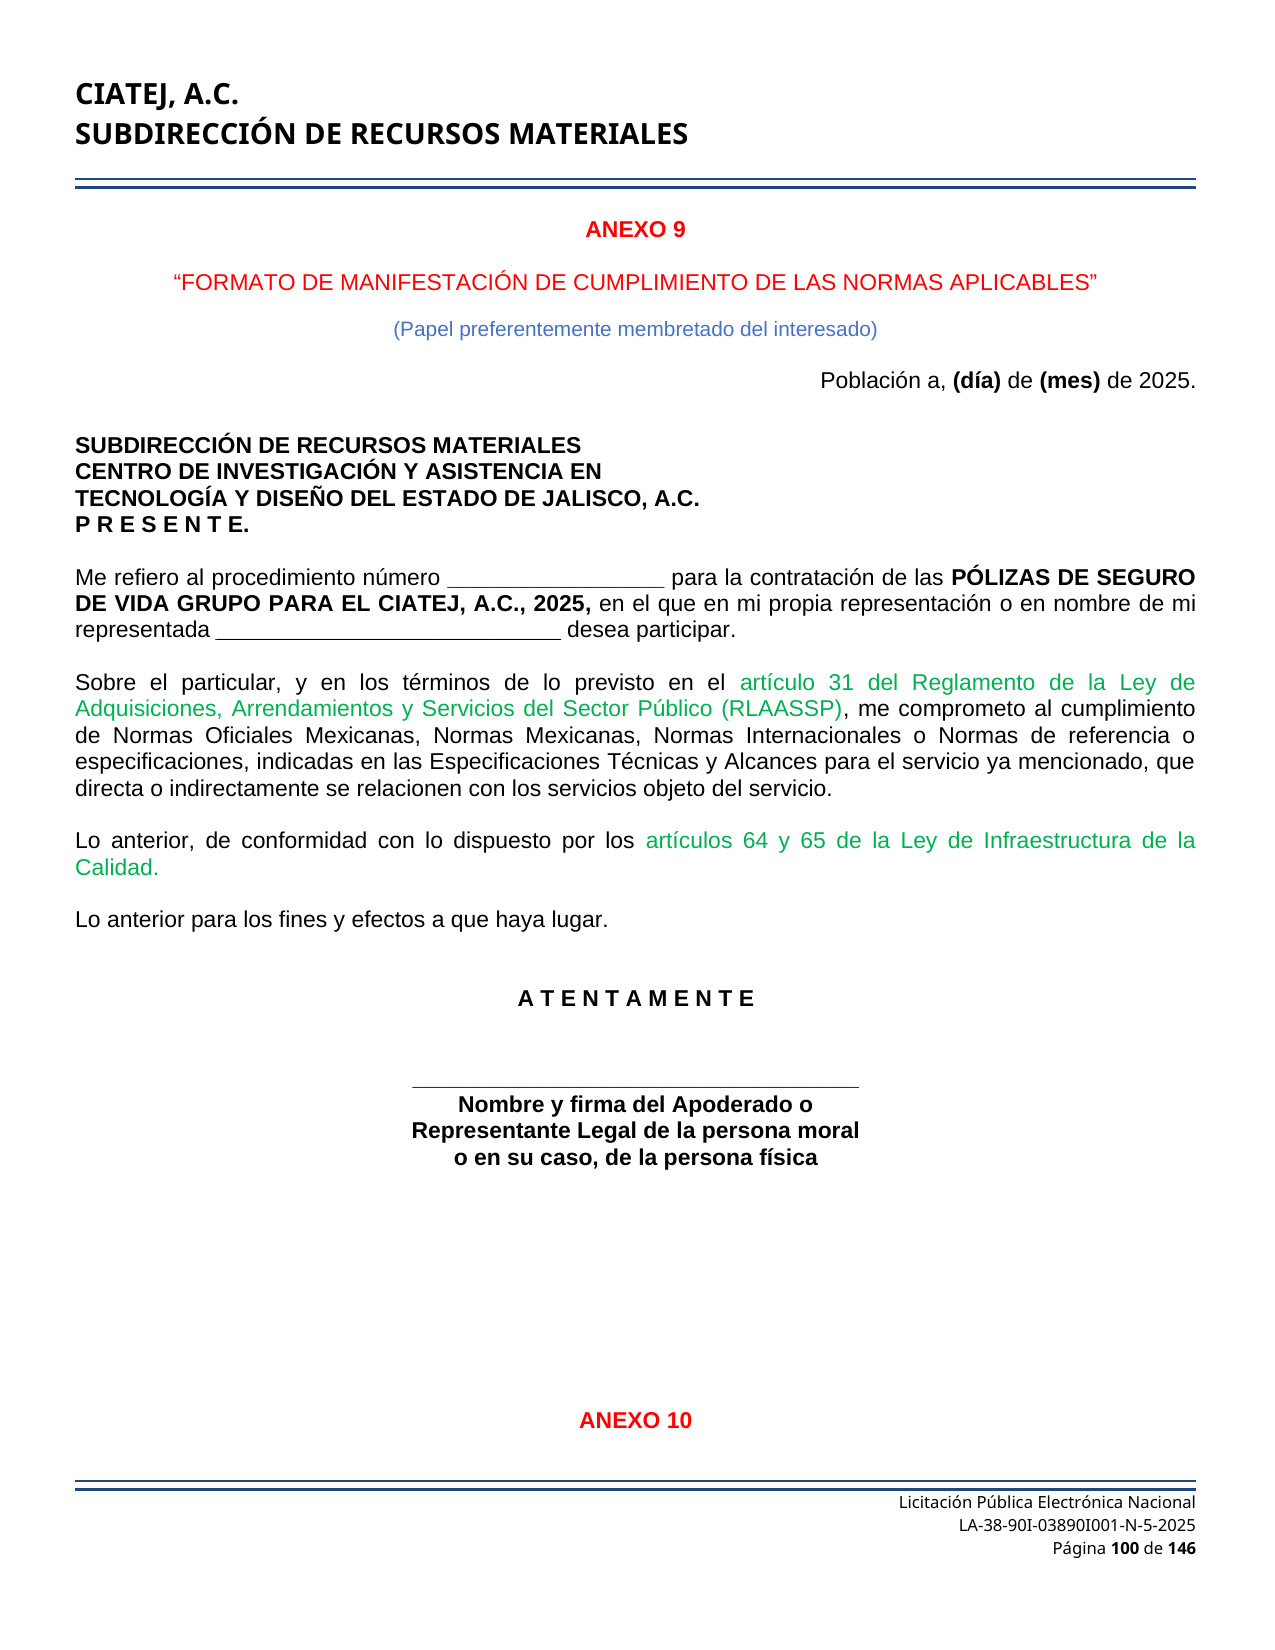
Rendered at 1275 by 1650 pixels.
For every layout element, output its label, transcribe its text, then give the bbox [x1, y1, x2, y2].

text Población a, (día) de (mes) de 2025. [75, 367, 1196, 393]
text Sobre el particular, y en los términos de lo previsto en el artículo 31 del Reglamento de la Ley de Adquisiciones, Arrendamientos y Servicios del Sector Público (RLAASSP), me comprometo al cumplimiento de Normas Oficiales Mexicanas, Normas Mexicanas, Normas Internacionales o Normas de referencia o especificaciones, indicadas en las Especificaciones Técnicas y Alcances para el servicio ya mencionado, que directa o indirectamente se relacionen con los servicios objeto del servicio. [75, 669, 1196, 801]
text o en su caso, de la persona física [75, 1143, 1196, 1170]
text A T E N T A M E N T E [75, 985, 1196, 1012]
text SUBDIRECCIÓN DE RECURSOS MATERIALES [75, 432, 1196, 458]
text Me refiero al procedimiento número _________________ para la contratación de las PÓLIZAS DE SEGURO DE VIDA GRUPO PARA EL CIATEJ, A.C., 2025, en el que en mi propia representación o en nombre de mi representada ___________________________ desea participar. [75, 564, 1196, 643]
text ANEXO 10 [75, 1407, 1196, 1433]
text Lo anterior, de conformidad con lo dispuesto por los artículos 64 y 65 de la Ley de Infraestructura de la Calidad. [75, 827, 1196, 880]
text Representante Legal de la persona moral [75, 1117, 1196, 1143]
text ANEXO 9 [75, 216, 1196, 242]
text Lo anterior para los fines y efectos a que haya lugar. [75, 906, 1196, 933]
text ___________________________________ [75, 1064, 1196, 1091]
text (Papel preferentemente membretado del interesado) [75, 316, 1196, 340]
text CENTRO DE INVESTIGACIÓN Y ASISTENCIA EN [75, 458, 1196, 484]
text P R E S E N T E. [75, 511, 1196, 537]
text TECNOLOGÍA Y DISEÑO DEL ESTADO DE JALISCO, A.C. [75, 484, 1196, 511]
text “FORMATO DE MANIFESTACIÓN DE CUMPLIMIENTO DE LAS NORMAS APLICABLES” [75, 268, 1196, 295]
text Nombre y firma del Apoderado o [75, 1091, 1196, 1117]
